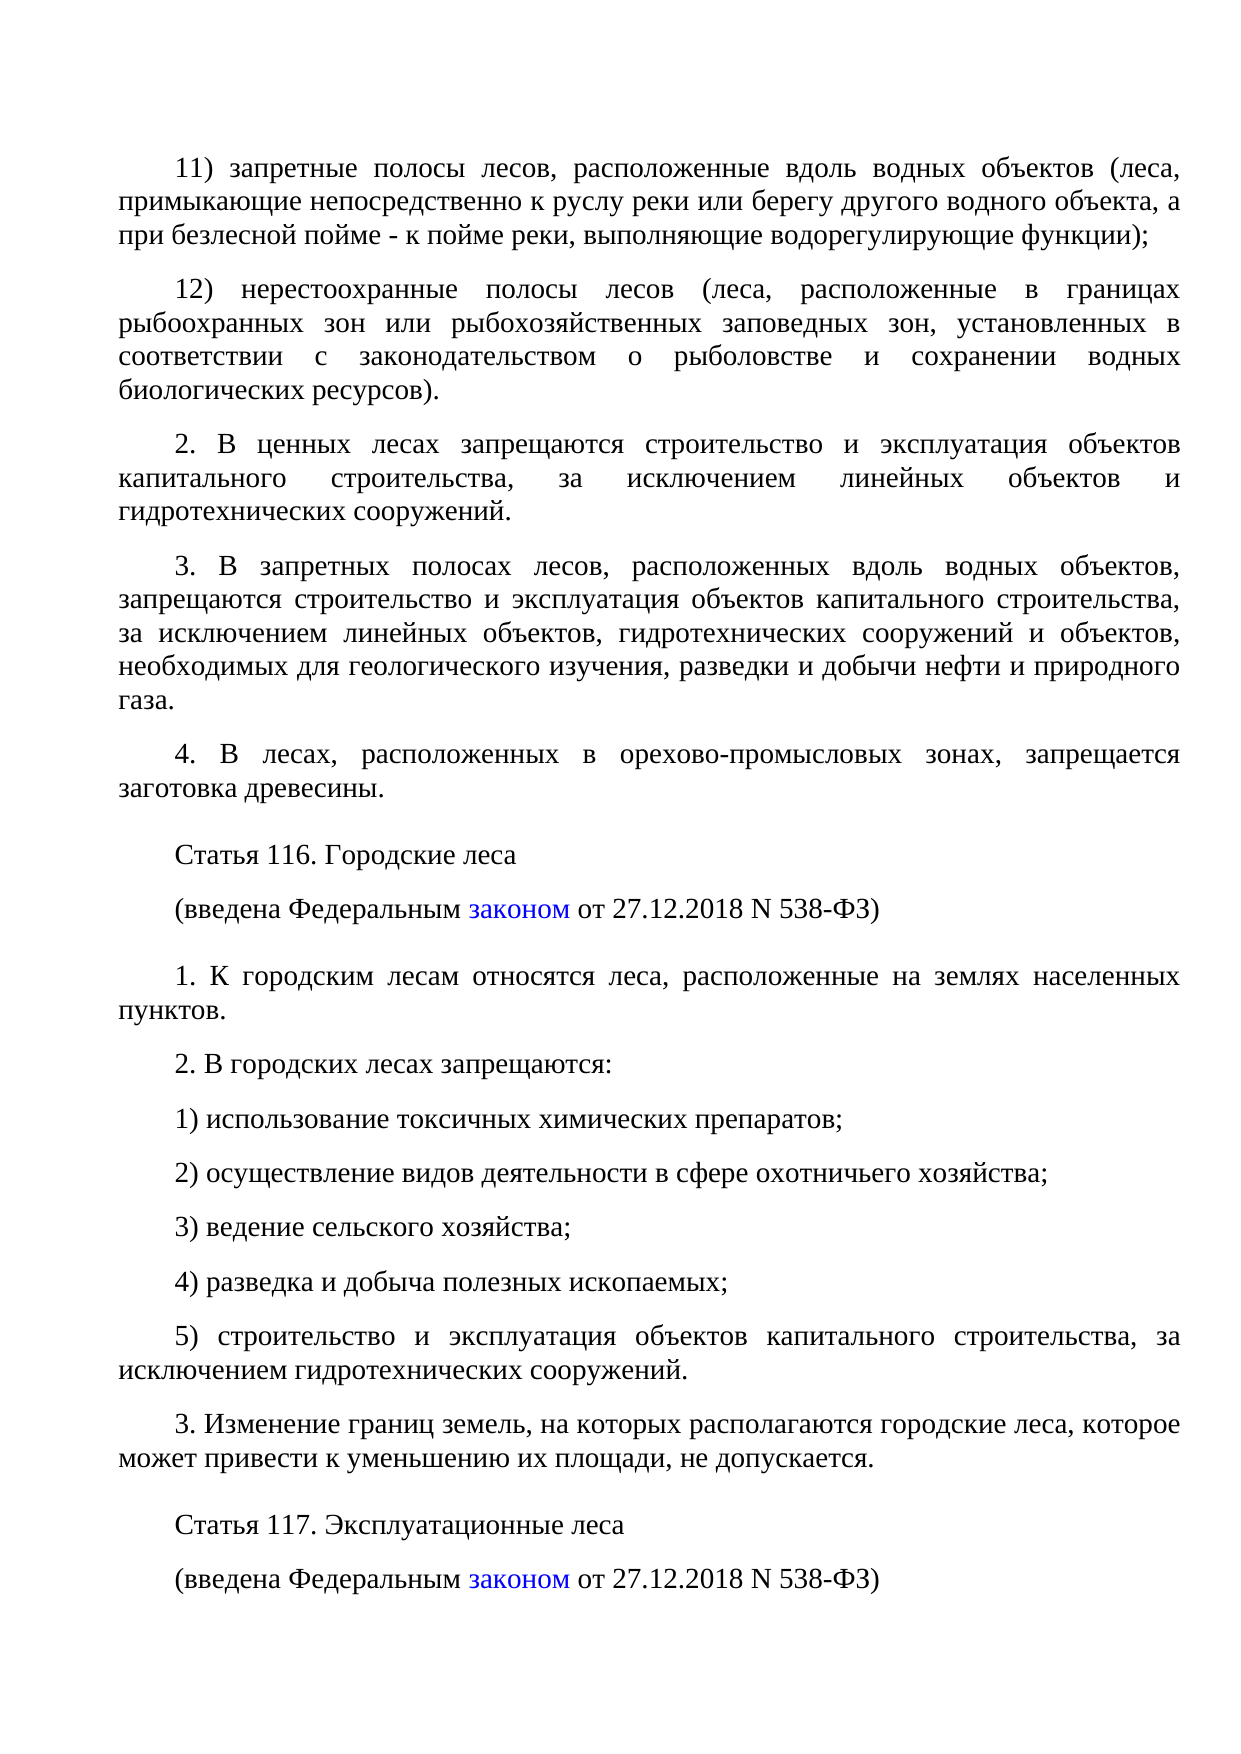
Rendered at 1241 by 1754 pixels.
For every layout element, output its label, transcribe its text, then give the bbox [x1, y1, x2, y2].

text 1. К городским лесам относятся леса, расположенные на землях населенных пунктов. [118, 958, 1181, 1026]
text 2) осуществление видов деятельности в сфере охотничьего хозяйства; [118, 1155, 1181, 1189]
text 5) строительство и эксплуатация объектов капитального строительства, за исключением гидротехнических сооружений. [118, 1318, 1181, 1385]
text 3. В запретных полосах лесов, расположенных вдоль водных объектов, запрещаются строительство и эксплуатация объектов капитального строительства, за исключением линейных объектов, гидротехнических сооружений и объектов, необходимых для геологического изучения, разведки и добычи нефти и природного газа. [118, 548, 1181, 716]
text (введена Федеральным законом от 27.12.2018 N 538-ФЗ) [118, 1561, 1181, 1595]
text (введена Федеральным законом от 27.12.2018 N 538-ФЗ) [118, 891, 1181, 925]
text 3. Изменение границ земель, на которых располагаются городские леса, которое может привести к уменьшению их площади, не допускается. [118, 1406, 1181, 1473]
text 4. В лесах, расположенных в орехово-промысловых зонах, запрещается заготовка древесины. [118, 736, 1181, 803]
text Статья 116. Городские леса [118, 837, 1181, 871]
text 1) использование токсичных химических препаратов; [118, 1101, 1181, 1134]
text 4) разведка и добыча полезных ископаемых; [118, 1264, 1181, 1297]
text 12) нерестоохранные полосы лесов (леса, расположенные в границах рыбоохранных зон или рыбохозяйственных заповедных зон, установленных в соответствии с законодательством о рыболовстве и сохранении водных биологических ресурсов). [118, 271, 1181, 406]
text Статья 117. Эксплуатационные леса [118, 1507, 1181, 1540]
text 2. В ценных лесах запрещаются строительство и эксплуатация объектов капитального строительства, за исключением линейных объектов и гидротехнических сооружений. [118, 426, 1181, 527]
text 2. В городских лесах запрещаются: [118, 1046, 1181, 1080]
text 3) ведение сельского хозяйства; [118, 1209, 1181, 1243]
text 11) запретные полосы лесов, расположенные вдоль водных объектов (леса, примыкающие непосредственно к руслу реки или берегу другого водного объекта, а при безлесной пойме - к пойме реки, выполняющие водорегулирующие функции); [118, 150, 1181, 251]
